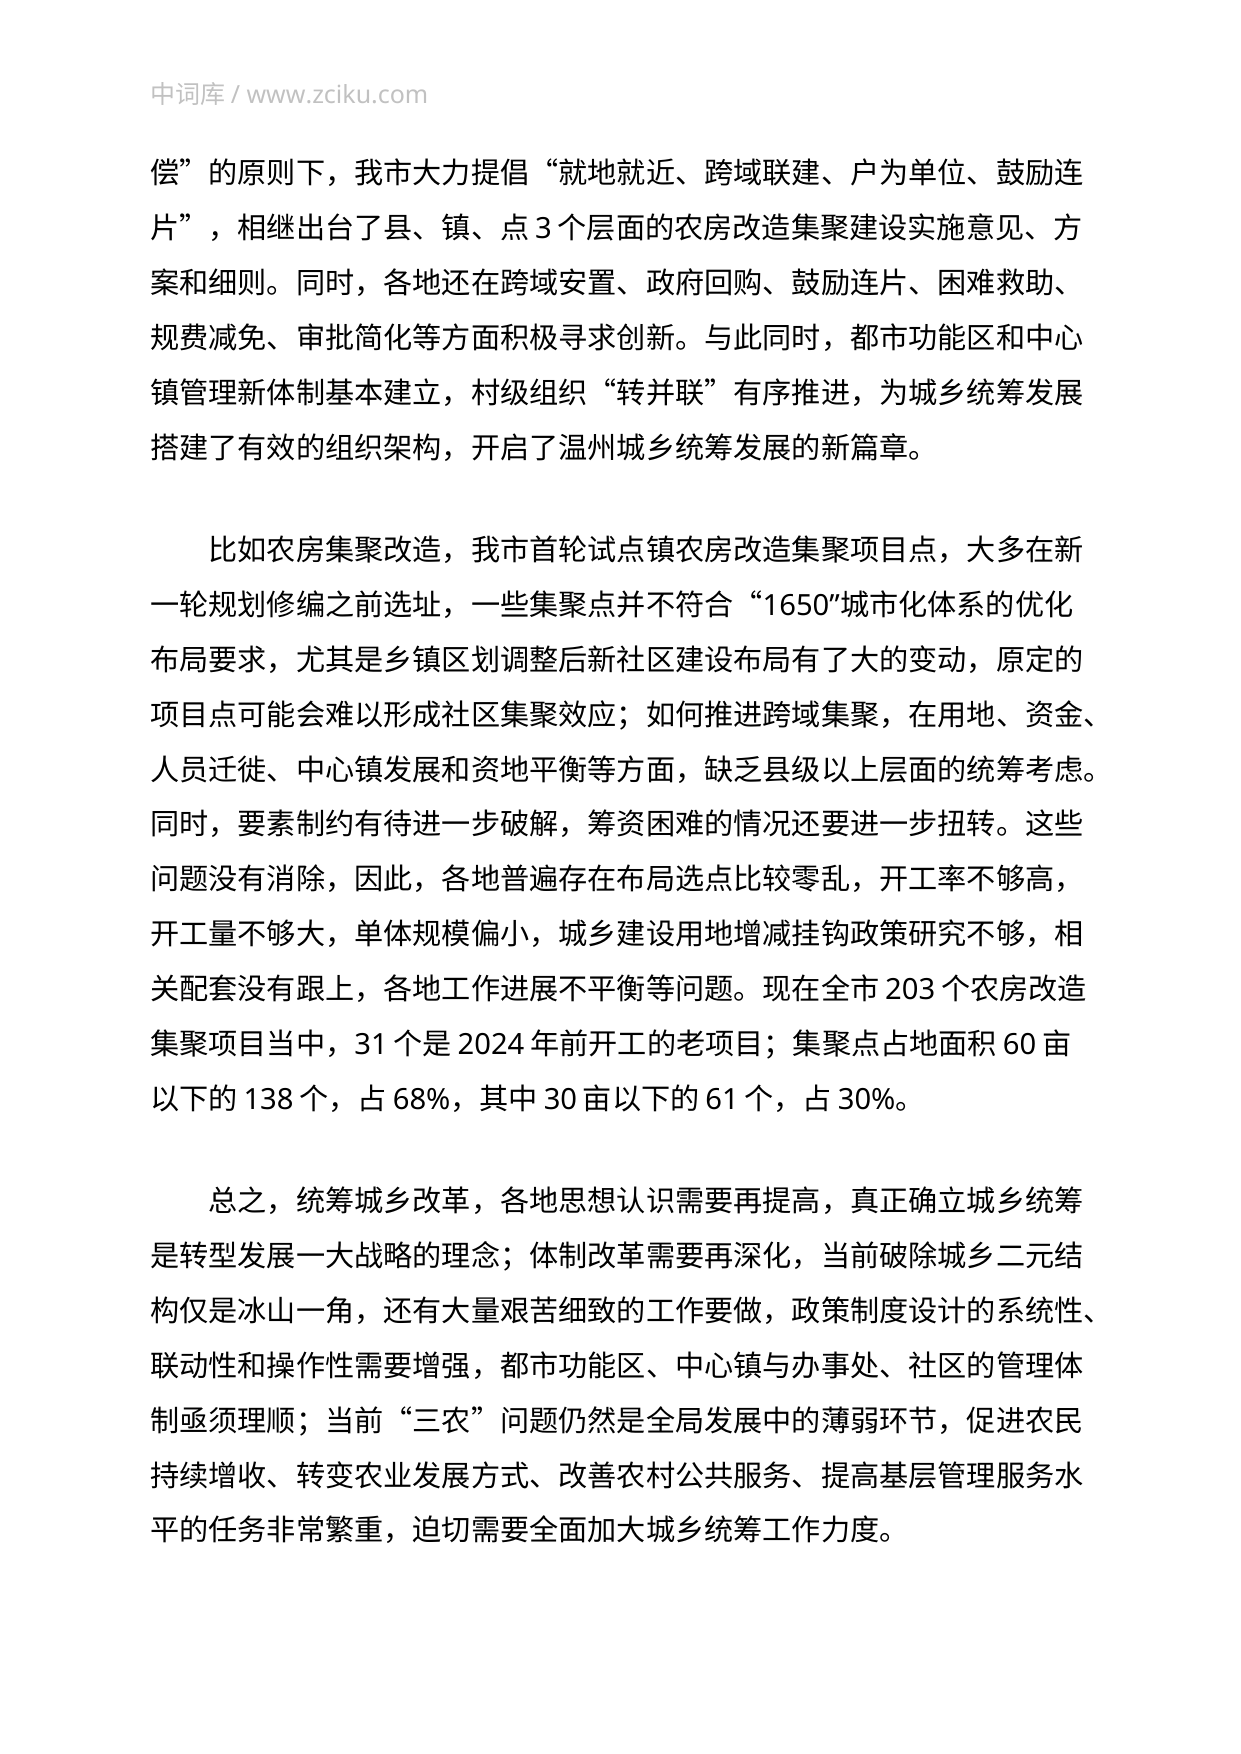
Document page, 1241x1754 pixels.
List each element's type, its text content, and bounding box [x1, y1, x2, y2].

text 比如农房集聚改造，我市首轮试点镇农房改造集聚项目点，大多在新一轮规划修编之前选址，一些集聚点并不符合“1650”城市化体系的优化布局要求，尤其是乡镇区划调整后新社区建设布局有了大的变动，原定的项目点可能会难以形成社区集聚效应；如何推进跨域集聚，在用地、资金、人员迁徙、中心镇发展和资地平衡等方面，缺乏县级以上层面的统筹考虑。同时，要素制约有待进一步破解，筹资困难的情况还要进一步扭转。这些问题没有消除，因此，各地普遍存在布局选点比较零乱，开工率不够高，开工量不够大，单体规模偏小，城乡建设用地增减挂钩政策研究不够，相关配套没有跟上，各地工作进展不平衡等问题。现在全市203个农房改造集聚项目当中，31个是2024年前开工的老项目；集聚点占地面积60亩以下的138个，占68%，其中30亩以下的61个，占30%。 [150, 526, 1090, 1118]
text 总之，统筹城乡改革，各地思想认识需要再提高，真正确立城乡统筹是转型发展一大战略的理念；体制改革需要再深化，当前破除城乡二元结构仅是冰山一角，还有大量艰苦细致的工作要做，政策制度设计的系统性、联动性和操作性需要增强，都市功能区、中心镇与办事处、社区的管理体制亟须理顺；当前“三农”问题仍然是全局发展中的薄弱环节，促进农民持续增收、转变农业发展方式、改善农村公共服务、提高基层管理服务水平的任务非常繁重，迫切需要全面加大城乡统筹工作力度。 [150, 1178, 1090, 1549]
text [150, 150, 1090, 467]
